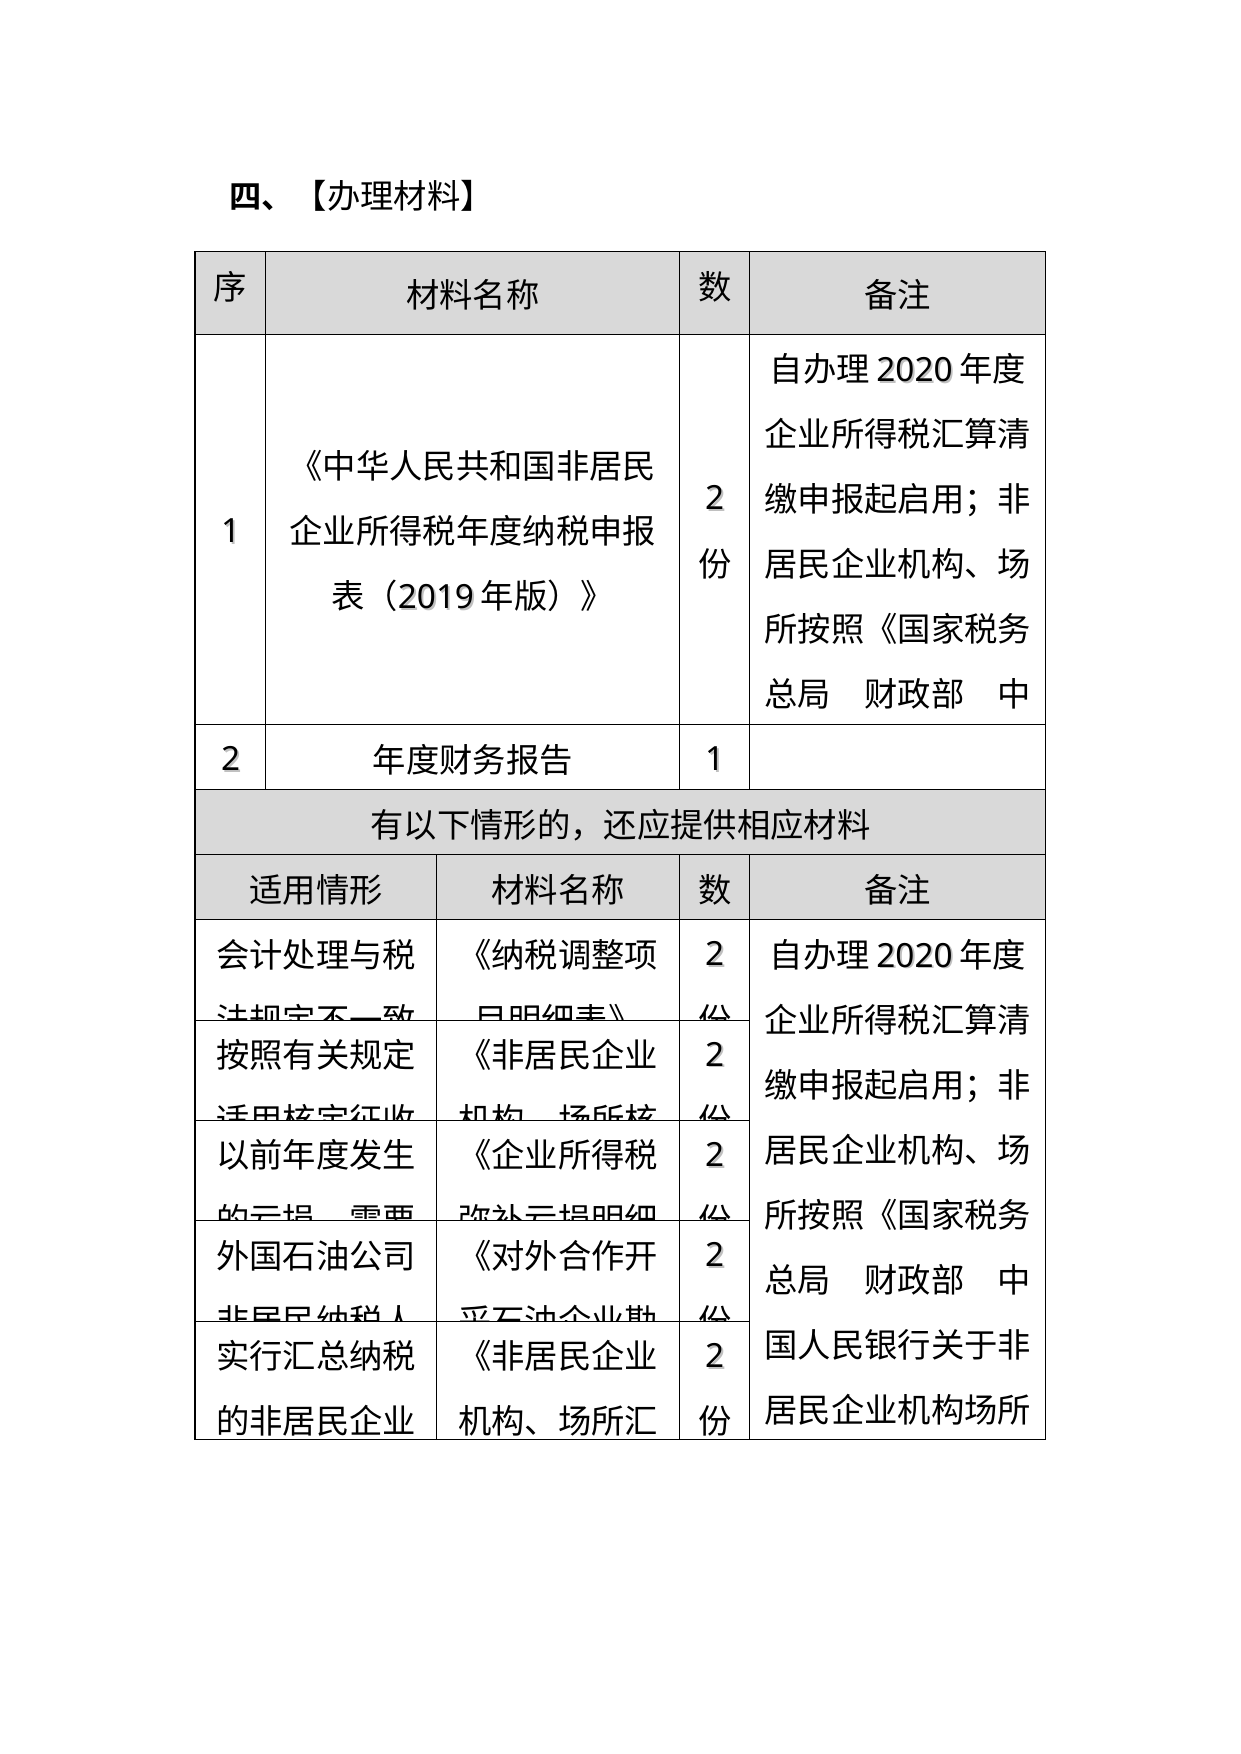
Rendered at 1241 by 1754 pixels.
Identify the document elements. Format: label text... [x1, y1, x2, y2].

table_cell 2份 [680, 335, 749, 724]
table_cell 《纳税调整项目明细表》 [437, 920, 679, 1019]
table_cell 年度财务报告 [266, 725, 679, 789]
table_cell 2份 [680, 1121, 749, 1220]
list 【办理材料】 [187, 162, 1053, 227]
table_cell [750, 725, 1045, 789]
table_cell 适用情形 [196, 855, 436, 919]
table_cell 1份 [680, 725, 749, 789]
table_cell 《对外合作开采石油企业勘探开发费用年度明细表》 [437, 1221, 679, 1321]
table_cell 《中华人民共和国非居民企业所得税年度纳税申报表（2019年版）》 [266, 335, 679, 724]
table_cell 会计处理与税法规定不一致需纳税调整 [196, 920, 436, 1019]
table_cell 2 [196, 725, 265, 789]
table_cell 《企业所得税弥补亏损明细表》 [437, 1121, 679, 1220]
table_cell 按照有关规定适用核定征收的非居民企业机构、场所 [196, 1021, 436, 1120]
table_cell 《非居民企业机构、场所核定计算明细表》 [437, 1021, 679, 1120]
table_cell 2份 [680, 1021, 749, 1120]
table_cell 外国石油公司非居民纳税人 [196, 1221, 436, 1321]
table_cell 1 [196, 335, 265, 724]
table_header 材料名称 [266, 252, 679, 334]
table_cell 实行汇总纳税的非居民企业机构、场所（含主要机构、场所和其他机构、场所） [196, 1322, 436, 1439]
table_header 备注 [750, 252, 1045, 334]
table_cell 数量 [680, 855, 749, 919]
table_cell 《非居民企业机构、场所汇总缴纳所得税税款分配表》 [437, 1322, 679, 1439]
table_cell 2份 [680, 1322, 749, 1439]
table_cell 2份 [680, 1221, 749, 1321]
table_cell 2份 [680, 920, 749, 1019]
table_cell 以前年度发生的亏损，需要在本年度结转弥补 [196, 1121, 436, 1220]
table_header 数量 [680, 252, 749, 334]
table_cell 材料名称 [437, 855, 679, 919]
table_header 序号 [196, 252, 265, 334]
table_cell 有以下情形的，还应提供相应材料 [196, 790, 1045, 854]
table_cell 自办理2020年度企业所得税汇算清缴申报起启用；非居民企业机构、场所按照《国家税务总局 财政部 中国人民银行关于非居民企业机构场所汇总缴纳企业所得税有关问题的公告》(国家税务总局公告2019年第12号）规定自2018年度或2019年度起汇总纳税的，本报表自办理2018年度或2019年度企业所得税汇算清缴申报起启用 [750, 920, 1045, 1439]
table_cell 备注 [750, 855, 1045, 919]
table_cell 自办理2020年度企业所得税汇算清缴申报起启用；非居民企业机构、场所按照《国家税务总局 财政部 中国人民银行关于非居民企业机构场所汇总缴纳企业所得税有关问题的公告》(国家税务总局公告2019年第12号）规定自2018年度或2019年度起汇总纳税的，本报表自办理2018年度或2019年度企业所得税汇算清缴申报起启用 [750, 335, 1045, 724]
